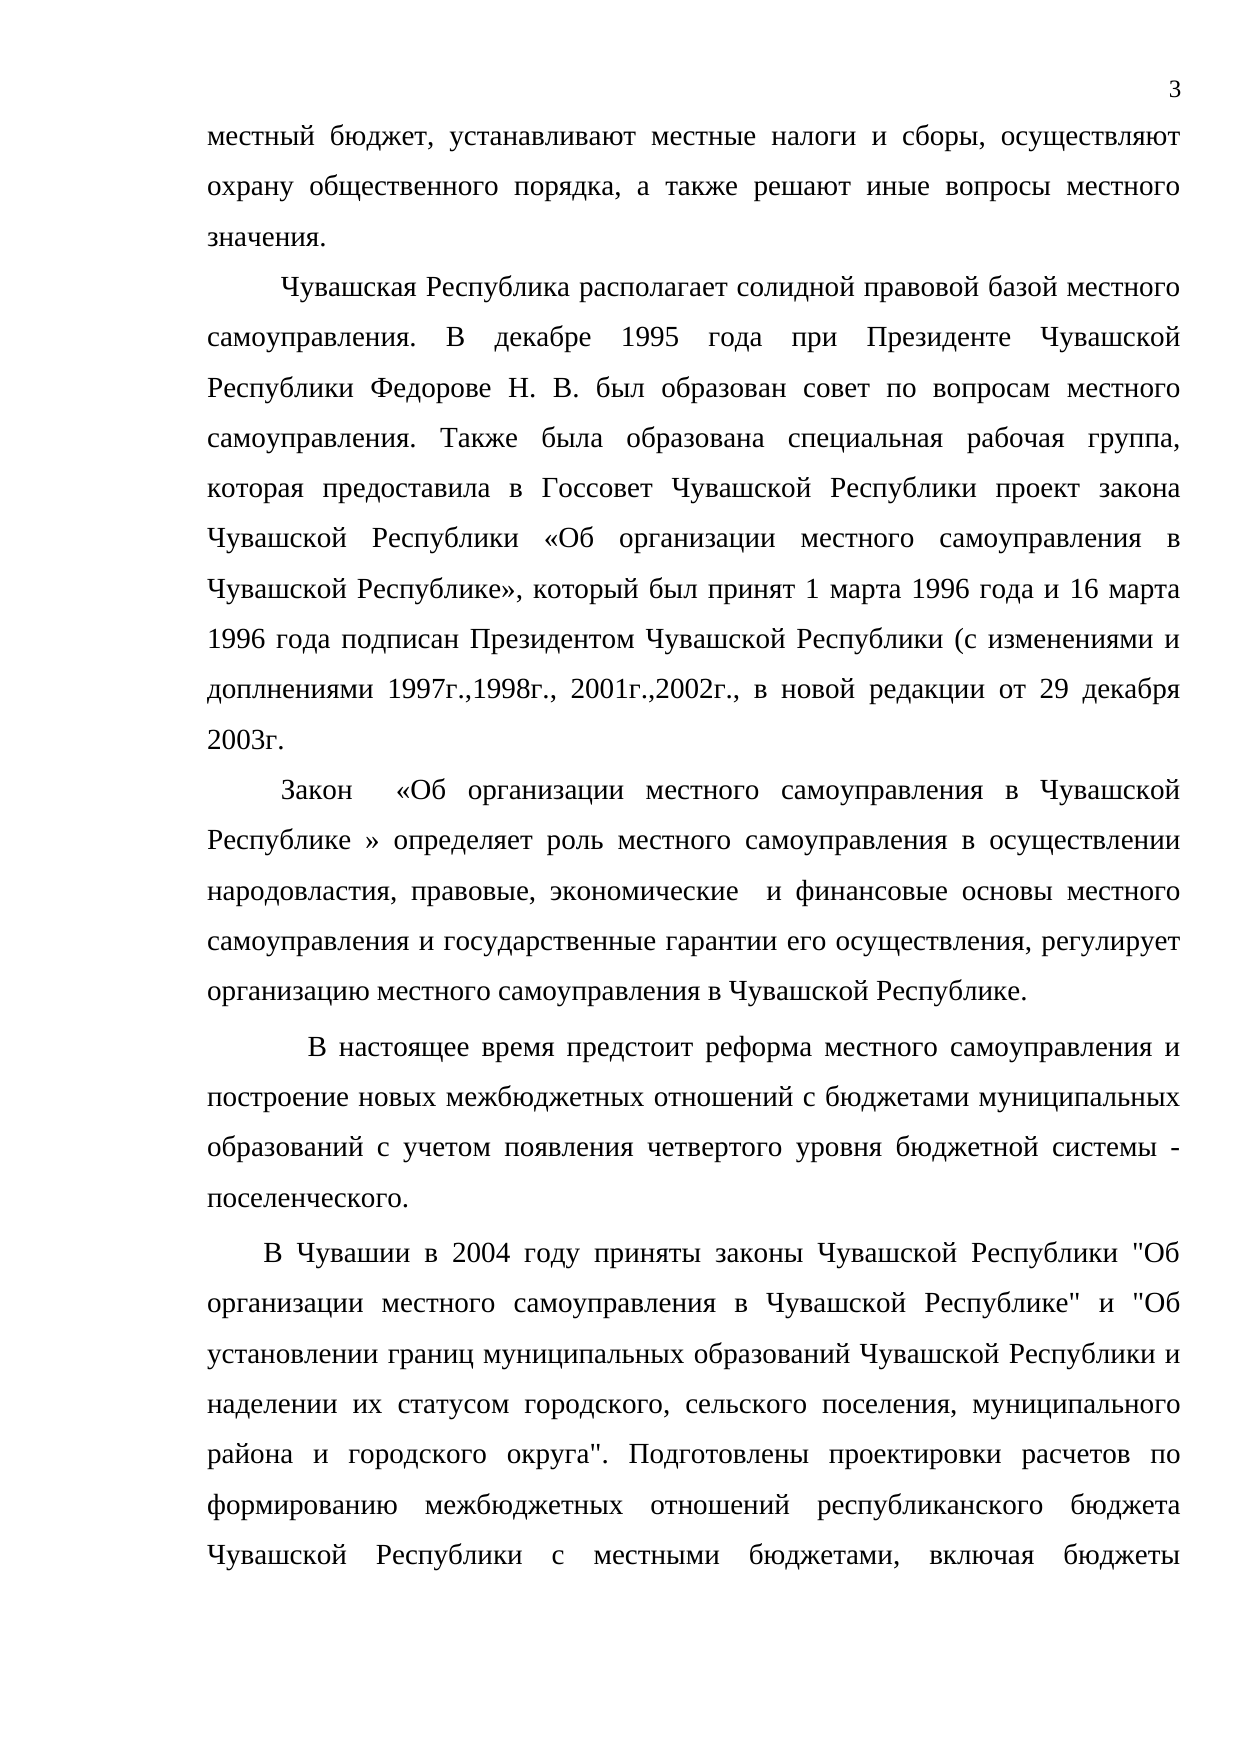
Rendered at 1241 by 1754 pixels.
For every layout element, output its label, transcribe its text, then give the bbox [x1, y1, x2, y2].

text Закон «Об организации местного самоуправления в Чувашской Республике » определяет роль местного самоуправления в осуществлении народовластия, правовые, экономические и финансовые основы местного самоуправления и государственные гарантии его осуществления, регулирует организацию местного самоуправления в Чувашской Республике. [207, 772, 1181, 1007]
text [207, 118, 1181, 252]
text Чувашская Республика располагает солидной правовой базой местного самоуправления. В декабре 1995 года при Президенте Чувашской Республики Федорове Н. В. был образован совет по вопросам местного самоуправления. Также была образована специальная рабочая группа, которая предоставила в Госсовет Чувашской Республики проект закона Чувашской Республики «Об организации местного самоуправления в Чувашской Республике», который был принят 1 марта 1996 года и 16 марта 1996 года подписан Президентом Чувашской Республики (с изменениями и доплнениями 1997г.,1998г., 2001г.,2002г., в новой редакции от 29 декабря 2003г. [207, 269, 1181, 755]
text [207, 1235, 1181, 1571]
text В настоящее время предстоит реформа местного самоуправления и построение новых межбюджетных отношений с бюджетами муниципальных образований с учетом появления четвертого уровня бюджетной системы - поселенческого. [207, 1029, 1181, 1213]
